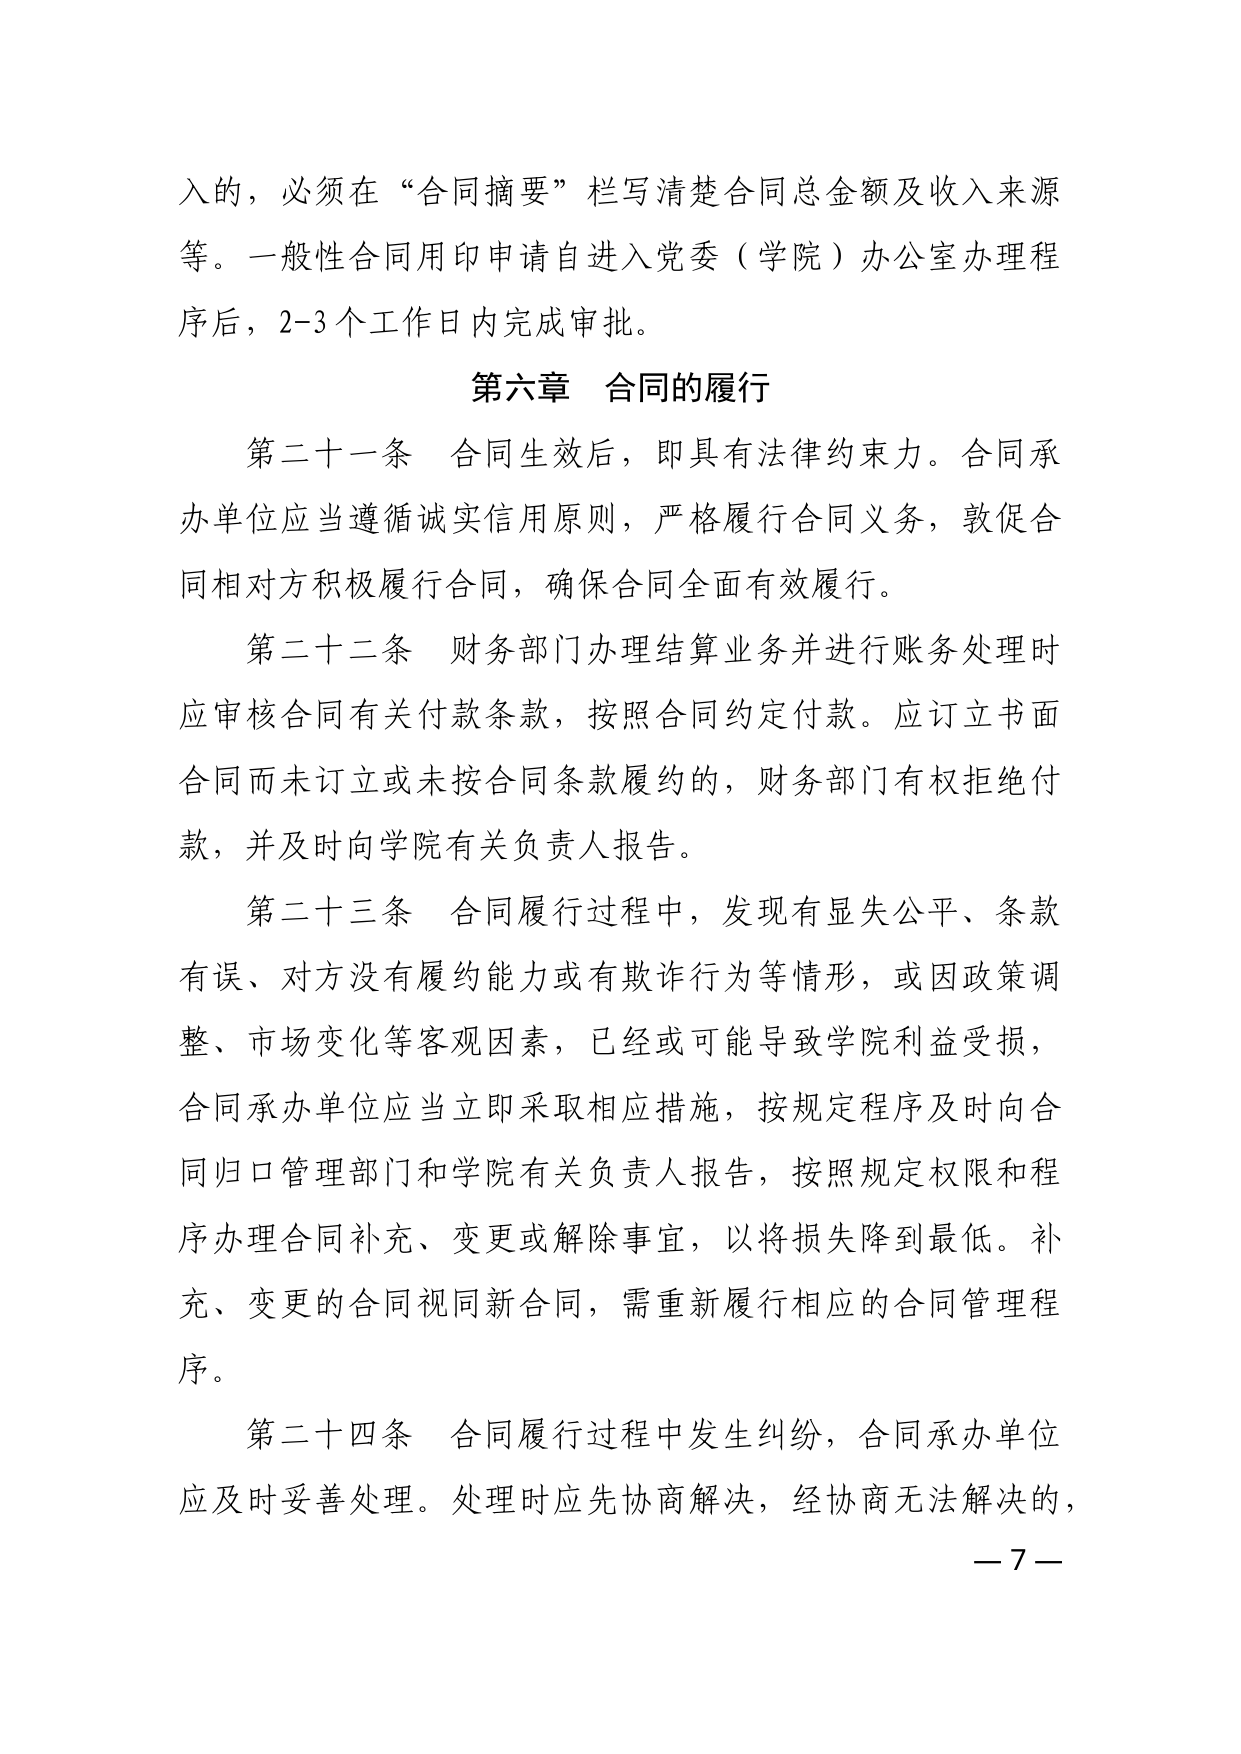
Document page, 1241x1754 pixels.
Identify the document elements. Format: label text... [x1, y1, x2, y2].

text 第二十三条 合同履行过程中，发现有显失公平、条款有误、对方没有履约能力或有欺诈行为等情形，或因政策调整、市场变化等客观因素，已经或可能导致学院利益受损，合同承办单位应当立即采取相应措施，按规定程序及时向合同归口管理部门和学院有关负责人报告，按照规定权限和程序办理合同补充、变更或解除事宜，以将损失降到最低。补充、变更的合同视同新合同，需重新履行相应的合同管理程序。 [177, 876, 1063, 1399]
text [177, 156, 1063, 353]
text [177, 1399, 1063, 1530]
text 第二十一条 合同生效后，即具有法律约束力。合同承办单位应当遵循诚实信用原则，严格履行合同义务，敦促合同相对方积极履行合同，确保合同全面有效履行。 [177, 418, 1063, 614]
text 第六章 合同的履行 [177, 353, 1063, 418]
text 第二十二条 财务部门办理结算业务并进行账务处理时，应审核合同有关付款条款，按照合同约定付款。应订立书面合同而未订立或未按合同条款履约的，财务部门有权拒绝付款，并及时向学院有关负责人报告。 [177, 614, 1063, 876]
